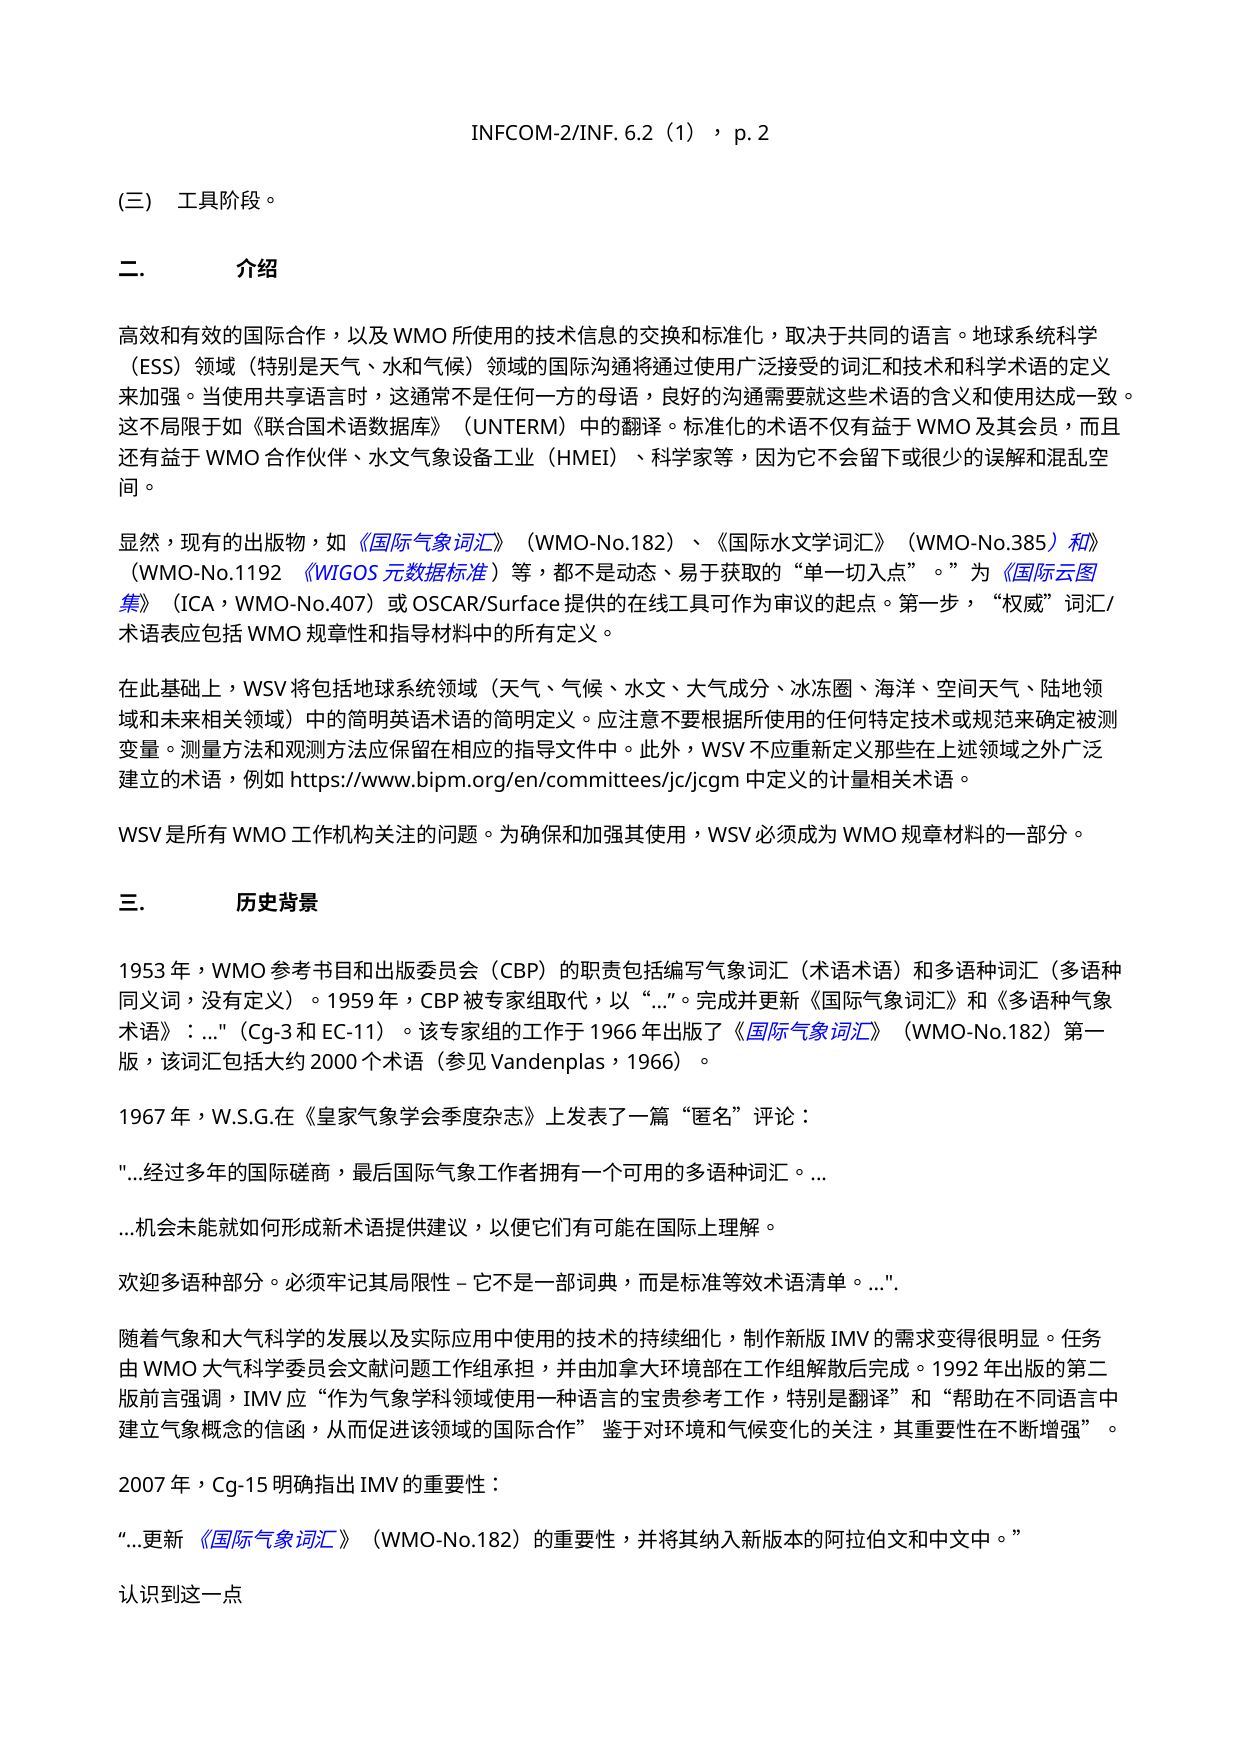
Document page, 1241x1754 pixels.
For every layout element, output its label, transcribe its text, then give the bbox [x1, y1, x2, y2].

text WSV是所有WMO工作机构关注的问题。为确保和加强其使用，WSV必须成为WMO规章材料的一部分。 [118, 819, 1122, 849]
text 显然，现有的出版物，如《国际气象词汇》（WMO-No.182）、《国际水文学词汇》（WMO-No.385）和》（WMO-No.1192 《WIGOS元数据标准 ）等，都不是动态、易于获取的“单一切入点”。”为《国际云图集》（ICA，WMO-No.407）或OSCAR/Surface提供的在线工具可作为审议的起点。第一步，“权威”词汇/术语表应包括WMO规章性和指导材料中的所有定义。 [118, 526, 1122, 648]
text 认识到这一点 [118, 1579, 1122, 1609]
text “...更新 《国际气象词汇 》（WMO-No.182）的重要性，并将其纳入新版本的阿拉伯文和中文中。” [118, 1523, 1122, 1554]
text 在此基础上，WSV将包括地球系统领域（天气、气候、水文、大气成分、冰冻圈、海洋、空间天气、陆地领域和未来相关领域）中的简明英语术语的简明定义。应注意不要根据所使用的任何特定技术或规范来确定被测变量。测量方法和观测方法应保留在相应的指导文件中。此外，WSV不应重新定义那些在上述领域之外广泛建立的术语，例如 https://www.bipm.org/en/committees/jc/jcgm 中定义的计量相关术语。 [118, 673, 1122, 794]
text 1967年，W.S.G.在《皇家气象学会季度杂志》上发表了一篇“匿名”评论： [118, 1101, 1122, 1131]
list 工具阶段。 [118, 184, 1122, 214]
text 高效和有效的国际合作，以及WMO所使用的技术信息的交换和标准化，取决于共同的语言。地球系统科学（ESS）领域（特别是天气、水和气候）领域的国际沟通将通过使用广泛接受的词汇和技术和科学术语的定义来加强。当使用共享语言时，这通常不是任何一方的母语，良好的沟通需要就这些术语的含义和使用达成一致。这不局限于如《联合国术语数据库》（UNTERM）中的翻译。标准化的术语不仅有益于WMO及其会员，而且还有益于WMO合作伙伴、水文气象设备工业（HMEI）、科学家等，因为它不会留下或很少的误解和混乱空间。 [118, 320, 1122, 501]
text 2007年，Cg-15明确指出IMV的重要性： [118, 1468, 1122, 1498]
text ...机会未能就如何形成新术语提供建议，以便它们有可能在国际上理解。 [118, 1211, 1122, 1242]
text 欢迎多语种部分。必须牢记其局限性 – 它不是一部词典，而是标准等效术语清单。...". [118, 1267, 1122, 1297]
text "...经过多年的国际磋商，最后国际气象工作者拥有一个可用的多语种词汇。... [118, 1156, 1122, 1186]
subtitle 历史背景 [118, 887, 1122, 917]
text 1953年，WMO参考书目和出版委员会（CBP）的职责包括编写气象词汇（术语术语）和多语种词汇（多语种同义词，没有定义）。1959年，CBP被专家组取代，以“...”。完成并更新《国际气象词汇》和《多语种气象术语》：..."（Cg-3和EC-11）。该专家组的工作于1966年出版了《国际气象词汇》（WMO-No.182）第一版，该词汇包括大约2000个术语（参见Vandenplas，1966）。 [118, 954, 1122, 1076]
subtitle 介绍 [118, 252, 1122, 282]
text 随着气象和大气科学的发展以及实际应用中使用的技术的持续细化，制作新版IMV的需求变得很明显。任务由WMO大气科学委员会文献问题工作组承担，并由加拿大环境部在工作组解散后完成。1992年出版的第二版前言强调，IMV应“作为气象学科领域使用一种语言的宝贵参考工作，特别是翻译”和“帮助在不同语言中建立气象概念的信函，从而促进该领域的国际合作” 鉴于对环境和气候变化的关注，其重要性在不断增强”。 [118, 1322, 1122, 1443]
